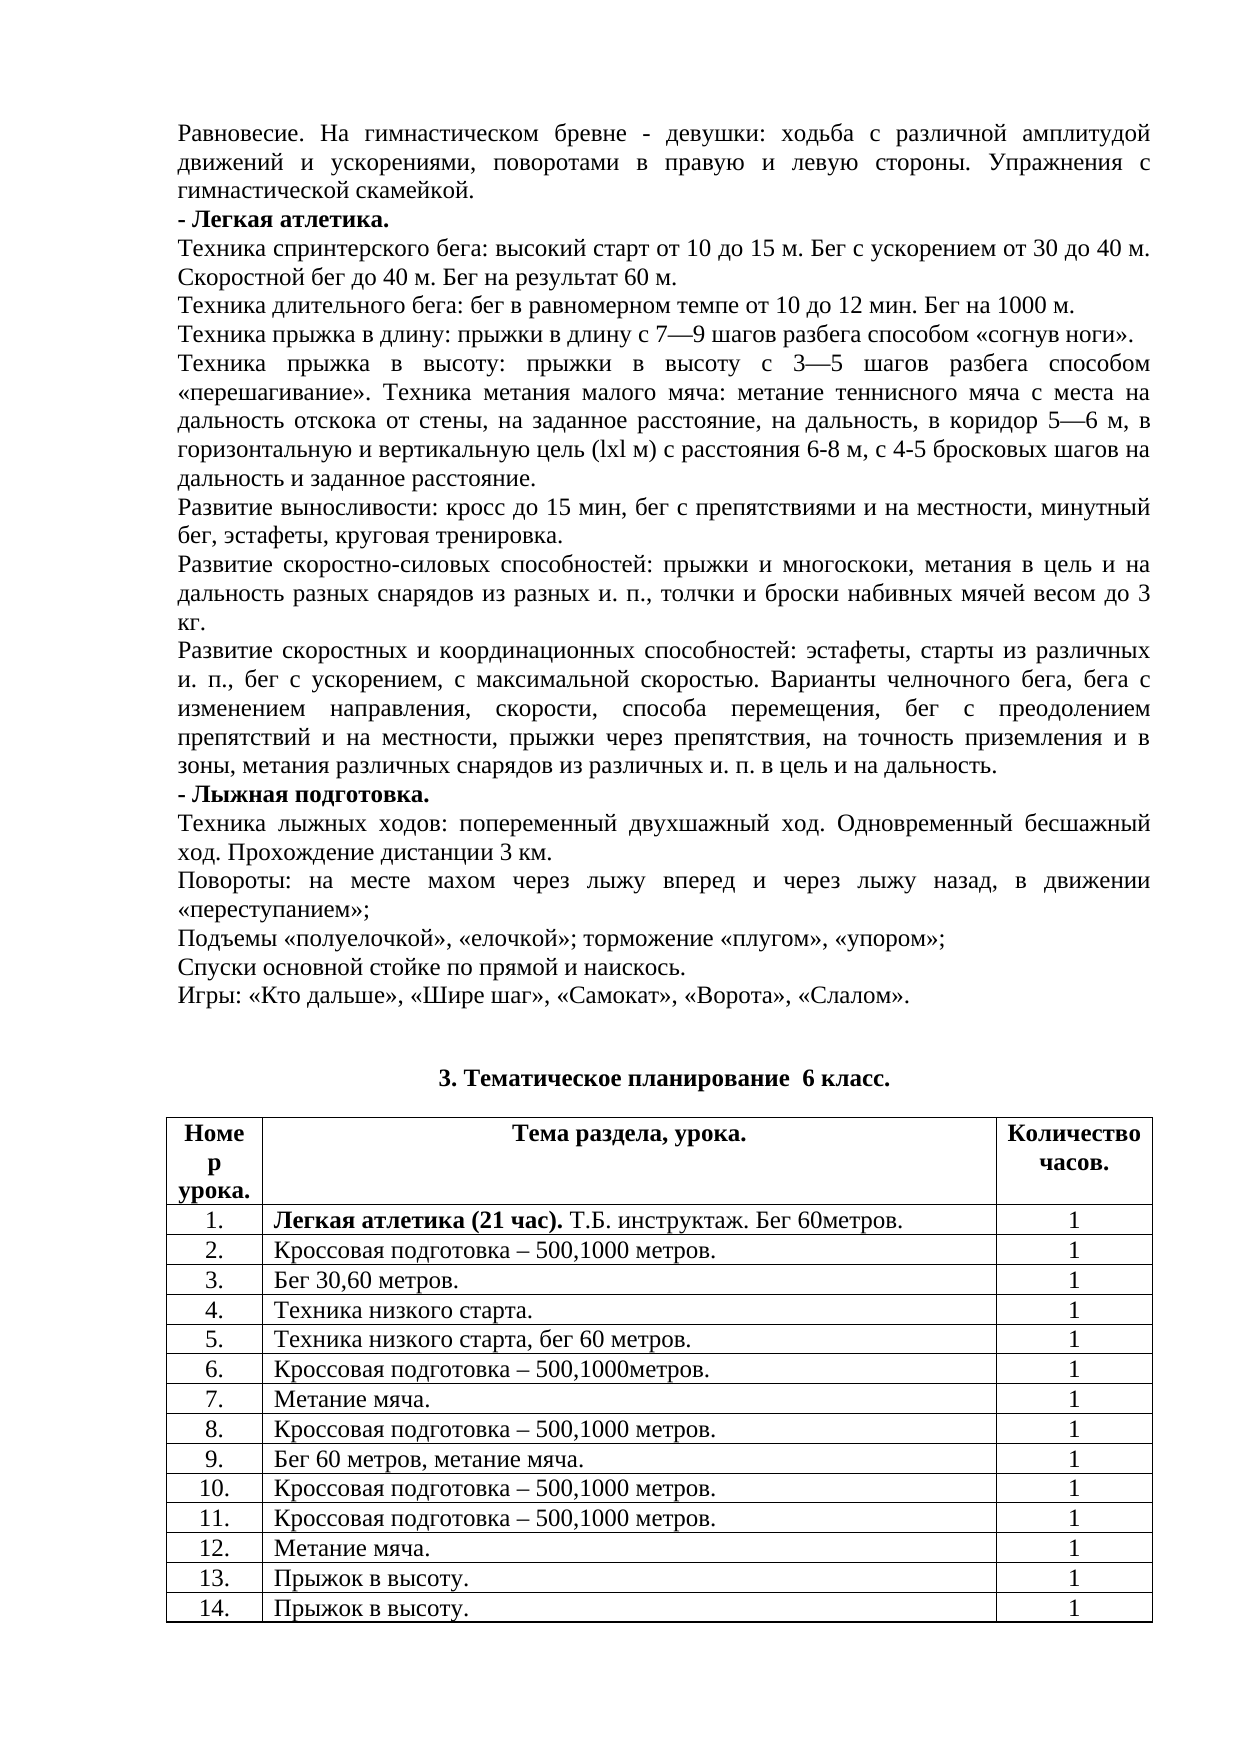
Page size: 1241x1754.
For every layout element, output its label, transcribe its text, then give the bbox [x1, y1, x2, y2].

text - Легкая атлетика. [177, 204, 1152, 233]
table_cell 1 [997, 1295, 1152, 1323]
text Развитие выносливости: кросс до 15 мин, бег с препятствиями и на местности, минутный бег, эстафеты, круговая тренировка. [177, 492, 1152, 549]
table_cell Метание мяча. [263, 1384, 996, 1413]
table_cell 6. [167, 1354, 262, 1383]
table_cell 10. [167, 1474, 262, 1502]
table_cell Техника низкого старта. [263, 1295, 996, 1323]
text 3. Тематическое планирование 6 класс. [177, 1063, 1152, 1092]
text Техника прыжка в высоту: прыжки в высоту с 3—5 шагов разбега способом «перешагивание». Техника метания малого мяча: метание теннисного мяча с места на дальность отскока от стены, на заданное расстояние, на дальность, в коридор 5—6 м, в горизонтальную и вертикальную цель (lxl м) с расстояния 6-8 м, с 4-5 бросковых шагов на дальность и заданное расстояние. [177, 348, 1152, 492]
table_cell 2. [167, 1235, 262, 1264]
text - Лыжная подготовка. [177, 779, 1152, 808]
text Развитие скоростных и координационных способностей: эстафеты, старты из различных и. п., бег с ускорением, с максимальной скоростью. Варианты челночного бега, бега с изменением направления, скорости, способа перемещения, бег с преодолением препятствий и на местности, прыжки через препятствия, на точность приземления и в зоны, метания различных снарядов из различных и. п. в цель и на дальность. [177, 636, 1152, 779]
table_cell 1 [997, 1563, 1152, 1592]
text Техника прыжка в длину: прыжки в длину с 7—9 шагов разбега способом «согнув ноги». [177, 319, 1152, 348]
table_cell 7. [167, 1384, 262, 1413]
table_cell 1 [997, 1325, 1152, 1353]
text Техника длительного бега: бег в равномерном темпе от 10 до 12 мин. Бег на 1000 м. [177, 291, 1152, 319]
table_cell 1 [997, 1593, 1152, 1621]
table_cell Бег 30,60 метров. [263, 1265, 996, 1294]
table_header Количество часов. [997, 1118, 1152, 1204]
table_cell 13. [167, 1563, 262, 1592]
table_cell 9. [167, 1444, 262, 1472]
table_cell Техника низкого старта, бег 60 метров. [263, 1325, 996, 1353]
text Спуски основной стойке по прямой и наискось. [177, 952, 1152, 981]
table_cell 1 [997, 1444, 1152, 1472]
text Развитие скоростно-силовых способностей: прыжки и многоскоки, метания в цель и на дальность разных снарядов из разных и. п., толчки и броски набивных мячей весом до 3 кг. [177, 549, 1152, 636]
table_cell 1 [997, 1503, 1152, 1532]
table_cell Легкая атлетика (21 час). Т.Б. инструктаж. Бег 60метров. [263, 1205, 996, 1234]
table_cell 14. [167, 1593, 262, 1621]
table_cell 1 [997, 1474, 1152, 1502]
table_cell 1 [997, 1414, 1152, 1443]
table_cell 1 [997, 1384, 1152, 1413]
table_cell Кроссовая подготовка – 500,1000 метров. [263, 1235, 996, 1264]
table_cell 4. [167, 1295, 262, 1323]
text Подъемы «полуелочкой», «елочкой»; торможение «плугом», «упором»; [177, 923, 1152, 952]
table_cell 8. [167, 1414, 262, 1443]
table_cell Кроссовая подготовка – 500,1000 метров. [263, 1474, 996, 1502]
table_cell 3. [167, 1265, 262, 1294]
table_cell 1 [997, 1205, 1152, 1234]
table_cell Прыжок в высоту. [263, 1563, 996, 1592]
table_cell 5. [167, 1325, 262, 1353]
table_cell 1 [997, 1354, 1152, 1383]
table_cell 11. [167, 1503, 262, 1532]
table_cell Кроссовая подготовка – 500,1000метров. [263, 1354, 996, 1383]
table_cell 1. [167, 1205, 262, 1234]
table_header Тема раздела, урока. [263, 1118, 996, 1204]
text Техника спринтерского бега: высокий старт от 10 до 15 м. Бег с ускорением от 30 до 40 м. Скоростной бег до 40 м. Бег на результат 60 м. [177, 233, 1152, 291]
text Техника лыжных ходов: попеременный двухшажный ход. Одновременный бесшажный ход. Прохождение дистанции 3 км. [177, 808, 1152, 866]
text Равновесие. На гимнастическом бревне - девушки: ходьба с различной амплитудой движений и ускорениями, поворотами в правую и левую стороны. Упражнения с гимнастической скамейкой. [177, 118, 1152, 204]
table_header Номер урока. [167, 1118, 262, 1204]
table_cell 12. [167, 1533, 262, 1562]
text Игры: «Кто дальше», «Шире шаг», «Самокат», «Ворота», «Слалом». [177, 981, 1152, 1009]
table_cell 1 [997, 1235, 1152, 1264]
table_cell 1 [997, 1265, 1152, 1294]
table_cell 1 [997, 1533, 1152, 1562]
table_cell Бег 60 метров, метание мяча. [263, 1444, 996, 1472]
table_cell Метание мяча. [263, 1533, 996, 1562]
text Повороты: на месте махом через лыжу вперед и через лыжу назад, в движении «переступанием»; [177, 866, 1152, 923]
table_cell Кроссовая подготовка – 500,1000 метров. [263, 1414, 996, 1443]
table_cell Кроссовая подготовка – 500,1000 метров. [263, 1503, 996, 1532]
table_cell Прыжок в высоту. [263, 1593, 996, 1621]
